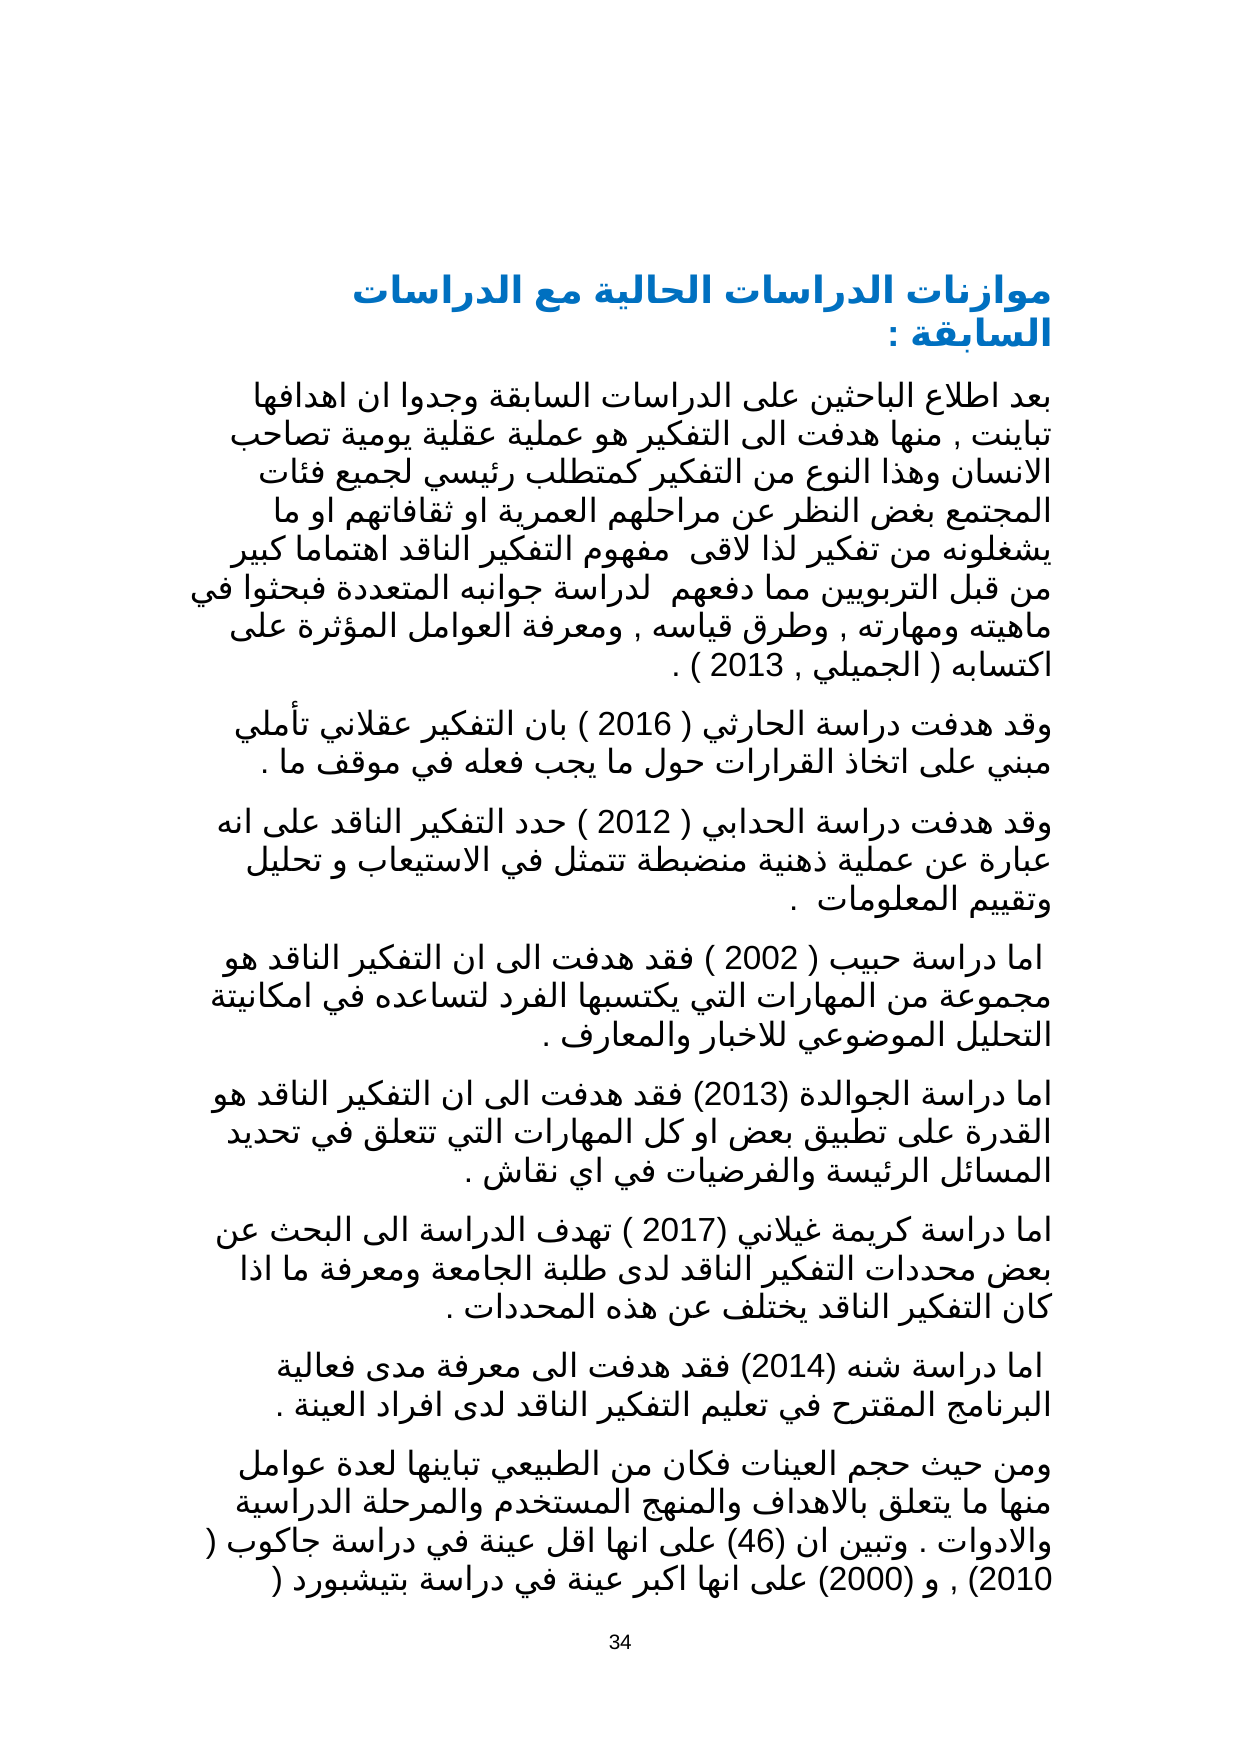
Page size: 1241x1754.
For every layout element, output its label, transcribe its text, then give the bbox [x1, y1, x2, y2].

text وقد هدفت دراسة الحارثي ( 2016 ) بان التفكير عقلاني تأملي مبني على اتخاذ القرارات حول ما يجب فعله في موقف ما . [187, 704, 1053, 781]
text اما دراسة الجوالدة (2013) فقد هدفت الى ان التفكير الناقد هو القدرة على تطبيق بعض او كل المهارات التي تتعلق في تحديد المسائل الرئيسة والفرضيات في اي نقاش . [187, 1074, 1053, 1189]
text اما دراسة حبيب ( 2002 ) فقد هدفت الى ان التفكير الناقد هو مجموعة من المهارات التي يكتسبها الفرد لتساعده في امكانيتة التحليل الموضوعي للاخبار والمعارف . [187, 938, 1053, 1053]
text اما دراسة كريمة غيلاني (2017 ) تهدف الدراسة الى البحث عن بعض محددات التفكير الناقد لدى طلبة الجامعة ومعرفة ما اذا كان التفكير الناقد يختلف عن هذه المحددات . [187, 1210, 1053, 1325]
text وقد هدفت دراسة الحدابي ( 2012 ) حدد التفكير الناقد على انه عبارة عن عملية ذهنية منضبطة تتمثل في الاستيعاب و تحليل وتقييم المعلومات . [187, 802, 1053, 917]
text موازنات الدراسات الحالية مع الدراسات السابقة : [187, 268, 1053, 355]
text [187, 1444, 1053, 1598]
text بعد اطلاع الباحثين على الدراسات السابقة وجدوا ان اهدافها تباينت , منها هدفت الى التفكير هو عملية عقلية يومية تصاحب الانسان وهذا النوع من التفكير كمتطلب رئيسي لجميع فئات المجتمع بغض النظر عن مراحلهم العمرية او ثقافاتهم او ما يشغلونه من تفكير لذا لاقى مفهوم التفكير الناقد اهتماما كبير من قبل التربويين مما دفعهم لدراسة جوانبه المتعددة فبحثوا في ماهيته ومهارته , وطرق قياسه , ومعرفة العوامل المؤثرة على اكتسابه ( الجميلي , 2013 ) . [187, 376, 1053, 683]
text اما دراسة شنه (2014) فقد هدفت الى معرفة مدى فعالية البرنامج المقترح في تعليم التفكير الناقد لدى افراد العينة . [187, 1346, 1053, 1423]
